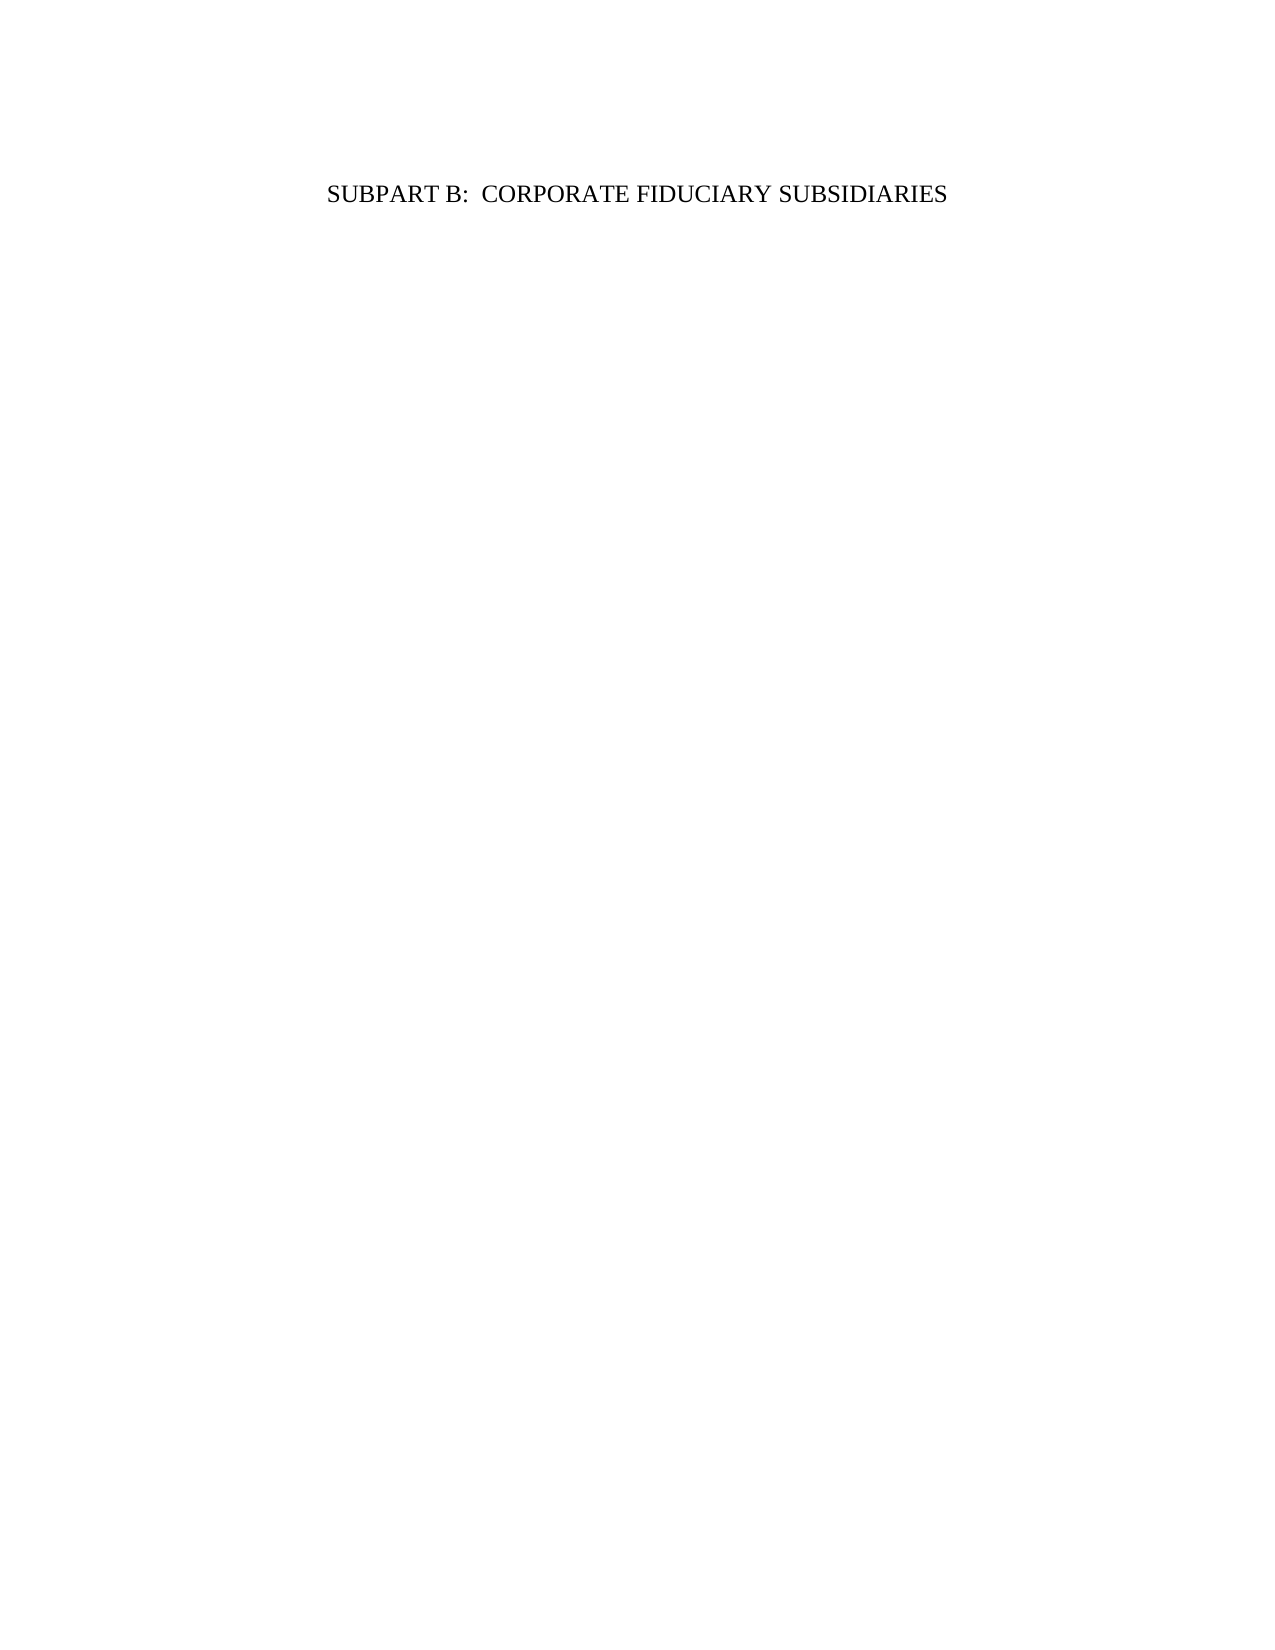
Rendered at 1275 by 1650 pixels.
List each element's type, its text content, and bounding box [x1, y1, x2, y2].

text SUBPART B: CORPORATE FIDUCIARY SUBSIDIARIES [150, 179, 1125, 207]
